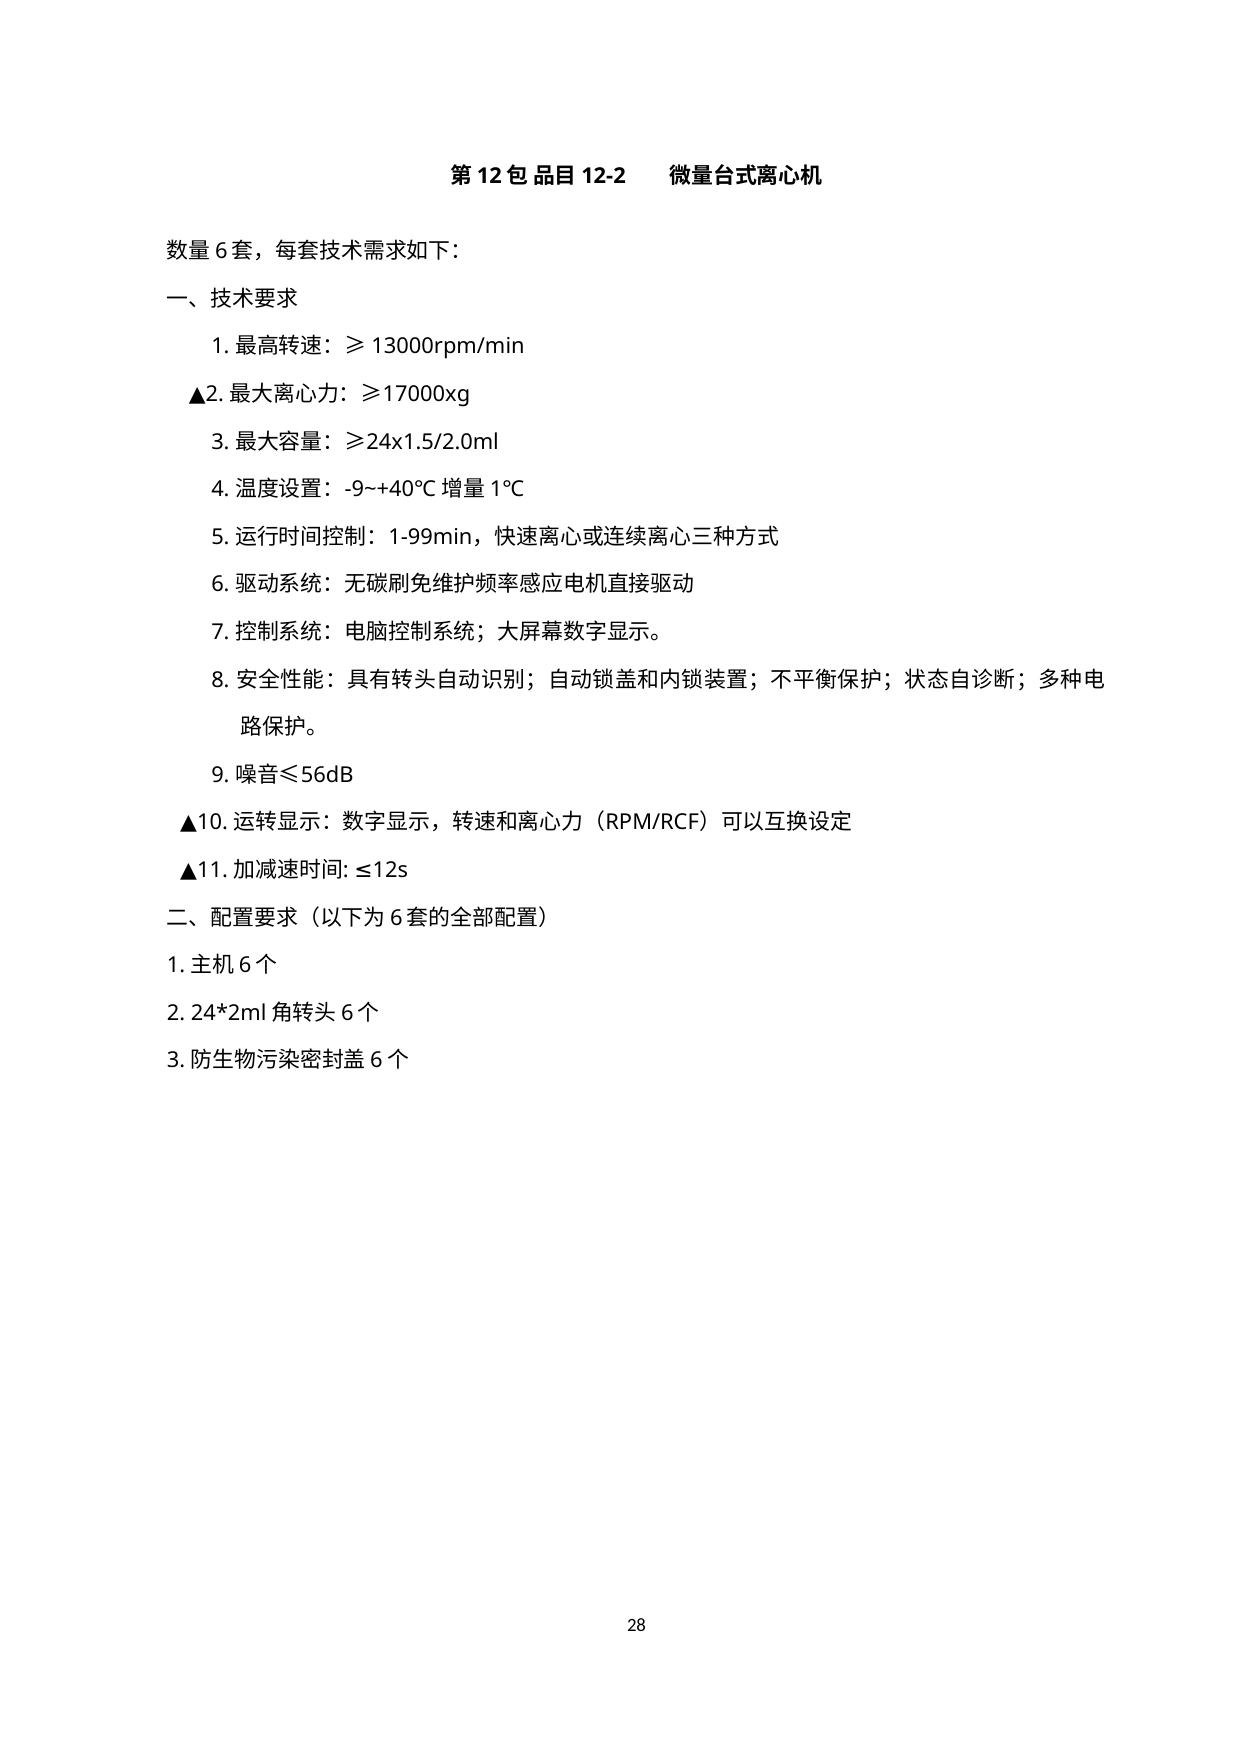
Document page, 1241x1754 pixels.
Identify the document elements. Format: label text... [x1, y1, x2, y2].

text 9. 噪音≤56dB [211, 757, 1106, 788]
text ▲11. 加减速时间: ≤12s [180, 852, 1106, 884]
text 1. 最高转速：≥ 13000rpm/min [211, 328, 1106, 360]
text ▲2. 最大离心力：≥17000xg [188, 376, 1106, 408]
text 3. 防生物污染密封盖6个 [167, 1042, 1106, 1074]
text 2. 24*2ml角转头6个 [167, 995, 1106, 1027]
text 一、技术要求 [167, 281, 1106, 313]
text ▲10. 运转显示：数字显示，转速和离心力（RPM/RCF）可以互换设定 [180, 804, 1106, 836]
text 二、配置要求（以下为6套的全部配置） [167, 899, 1106, 931]
text 1. 主机6个 [167, 947, 1106, 979]
text 6. 驱动系统：无碳刷免维护频率感应电机直接驱动 [211, 566, 1106, 598]
text 数量6套，每套技术需求如下： [167, 233, 1106, 265]
text 8. 安全性能：具有转头自动识别；自动锁盖和内锁装置；不平衡保护；状态自诊断；多种电路保护。 [211, 662, 1106, 741]
text 第12包 品目12-2 微量台式离心机 [167, 150, 1106, 192]
text 5. 运行时间控制：1-99min，快速离心或连续离心三种方式 [211, 519, 1106, 551]
text 4. 温度设置：-9~+40℃ 增量1℃ [211, 471, 1106, 503]
text 3. 最大容量：≥24x1.5/2.0ml [211, 424, 1106, 455]
text 7. 控制系统：电脑控制系统；大屏幕数字显示。 [211, 614, 1106, 646]
